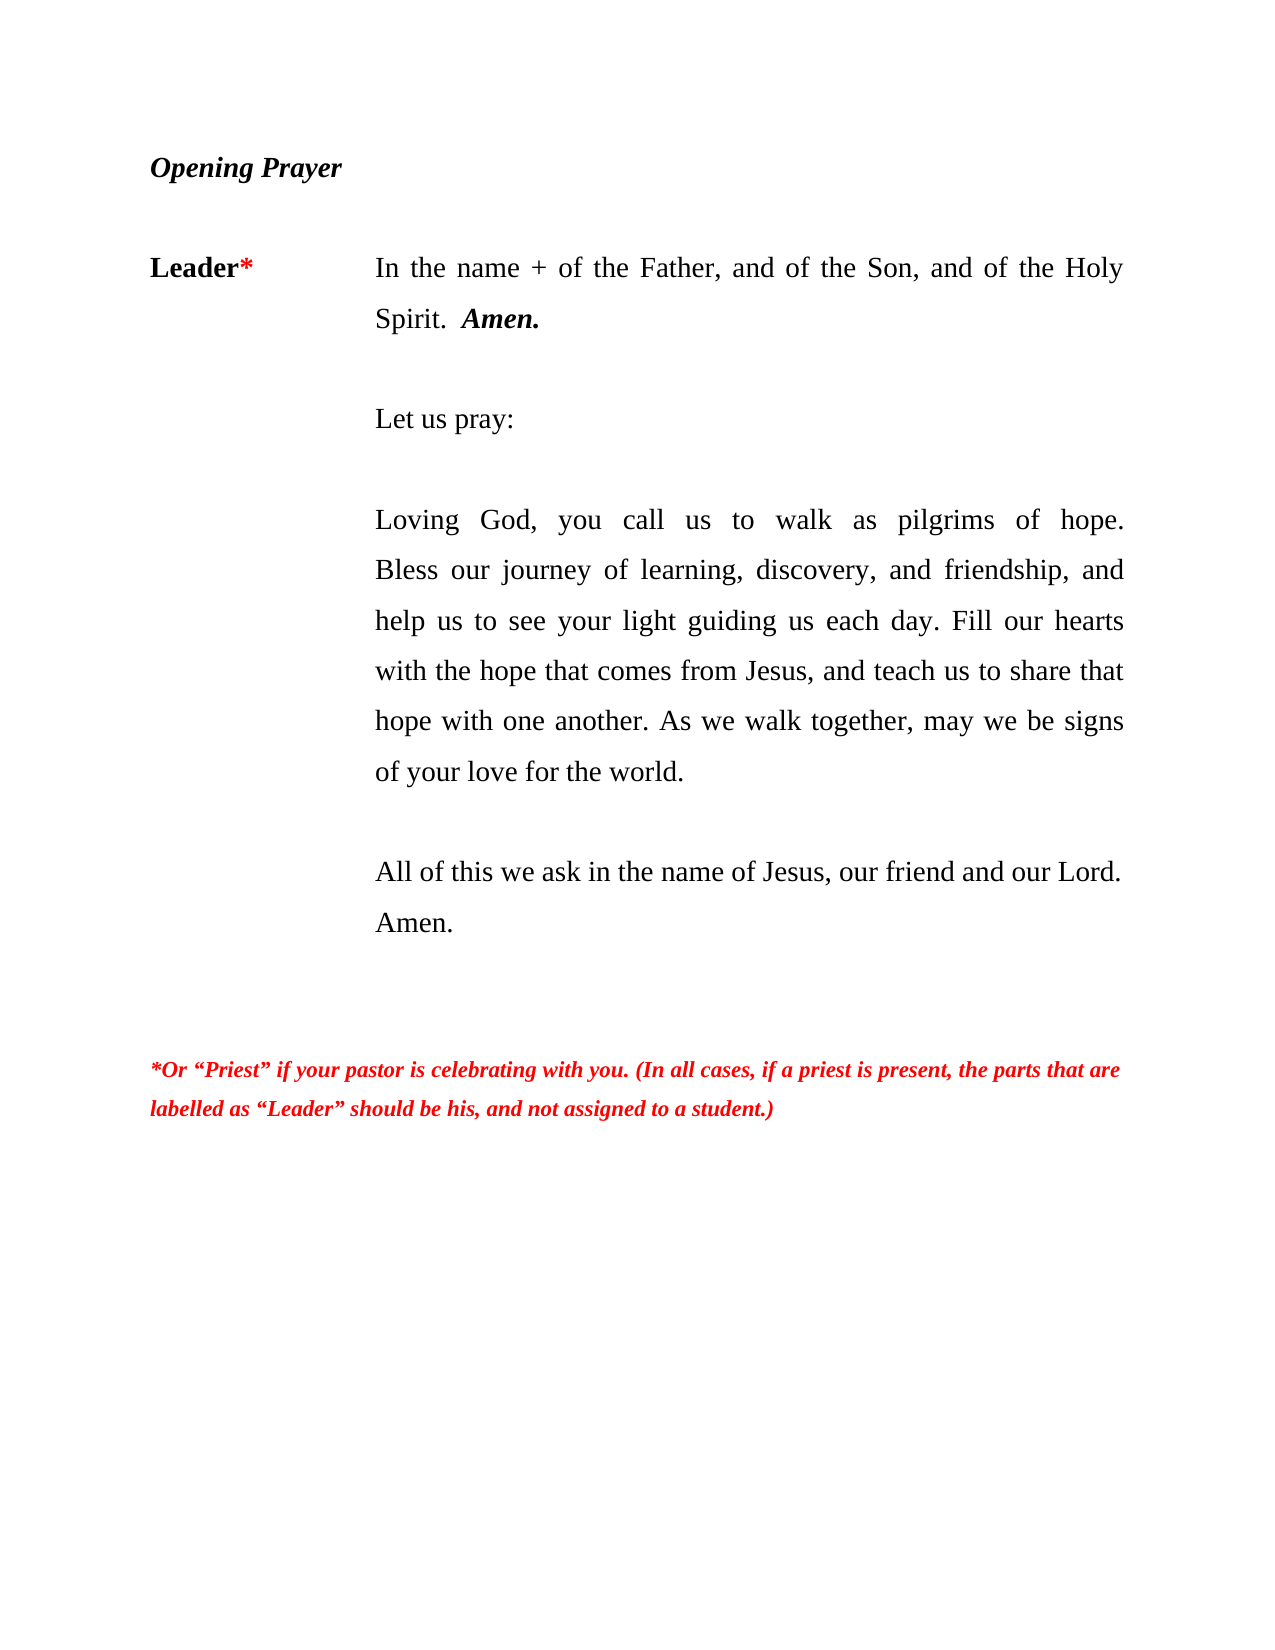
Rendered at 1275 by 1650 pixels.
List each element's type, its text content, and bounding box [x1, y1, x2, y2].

text *Or “Priest” if your pastor is celebrating with you. (In all cases, if a priest is present, the parts that are labelled as “Leader” should be his, and not assigned to a student.) [150, 1056, 1125, 1121]
text All of this we ask in the name of Jesus, our friend and our Lord. [375, 854, 1125, 888]
text Leader* In the name + of the Father, and of the Son, and of the Holy Spirit. Amen. [150, 251, 1125, 334]
text Opening Prayer [150, 150, 1125, 183]
text Let us pray: [300, 402, 1125, 435]
text Amen. [375, 905, 1125, 938]
text Loving God, you call us to walk as pilgrims of hope. Bless our journey of learning, discovery, and friendship, and help us to see your light guiding us each day. Fill our hearts with the hope that comes from Jesus, and teach us to share that hope with one another. As we walk together, may we be signs of your love for the world. [375, 502, 1125, 787]
